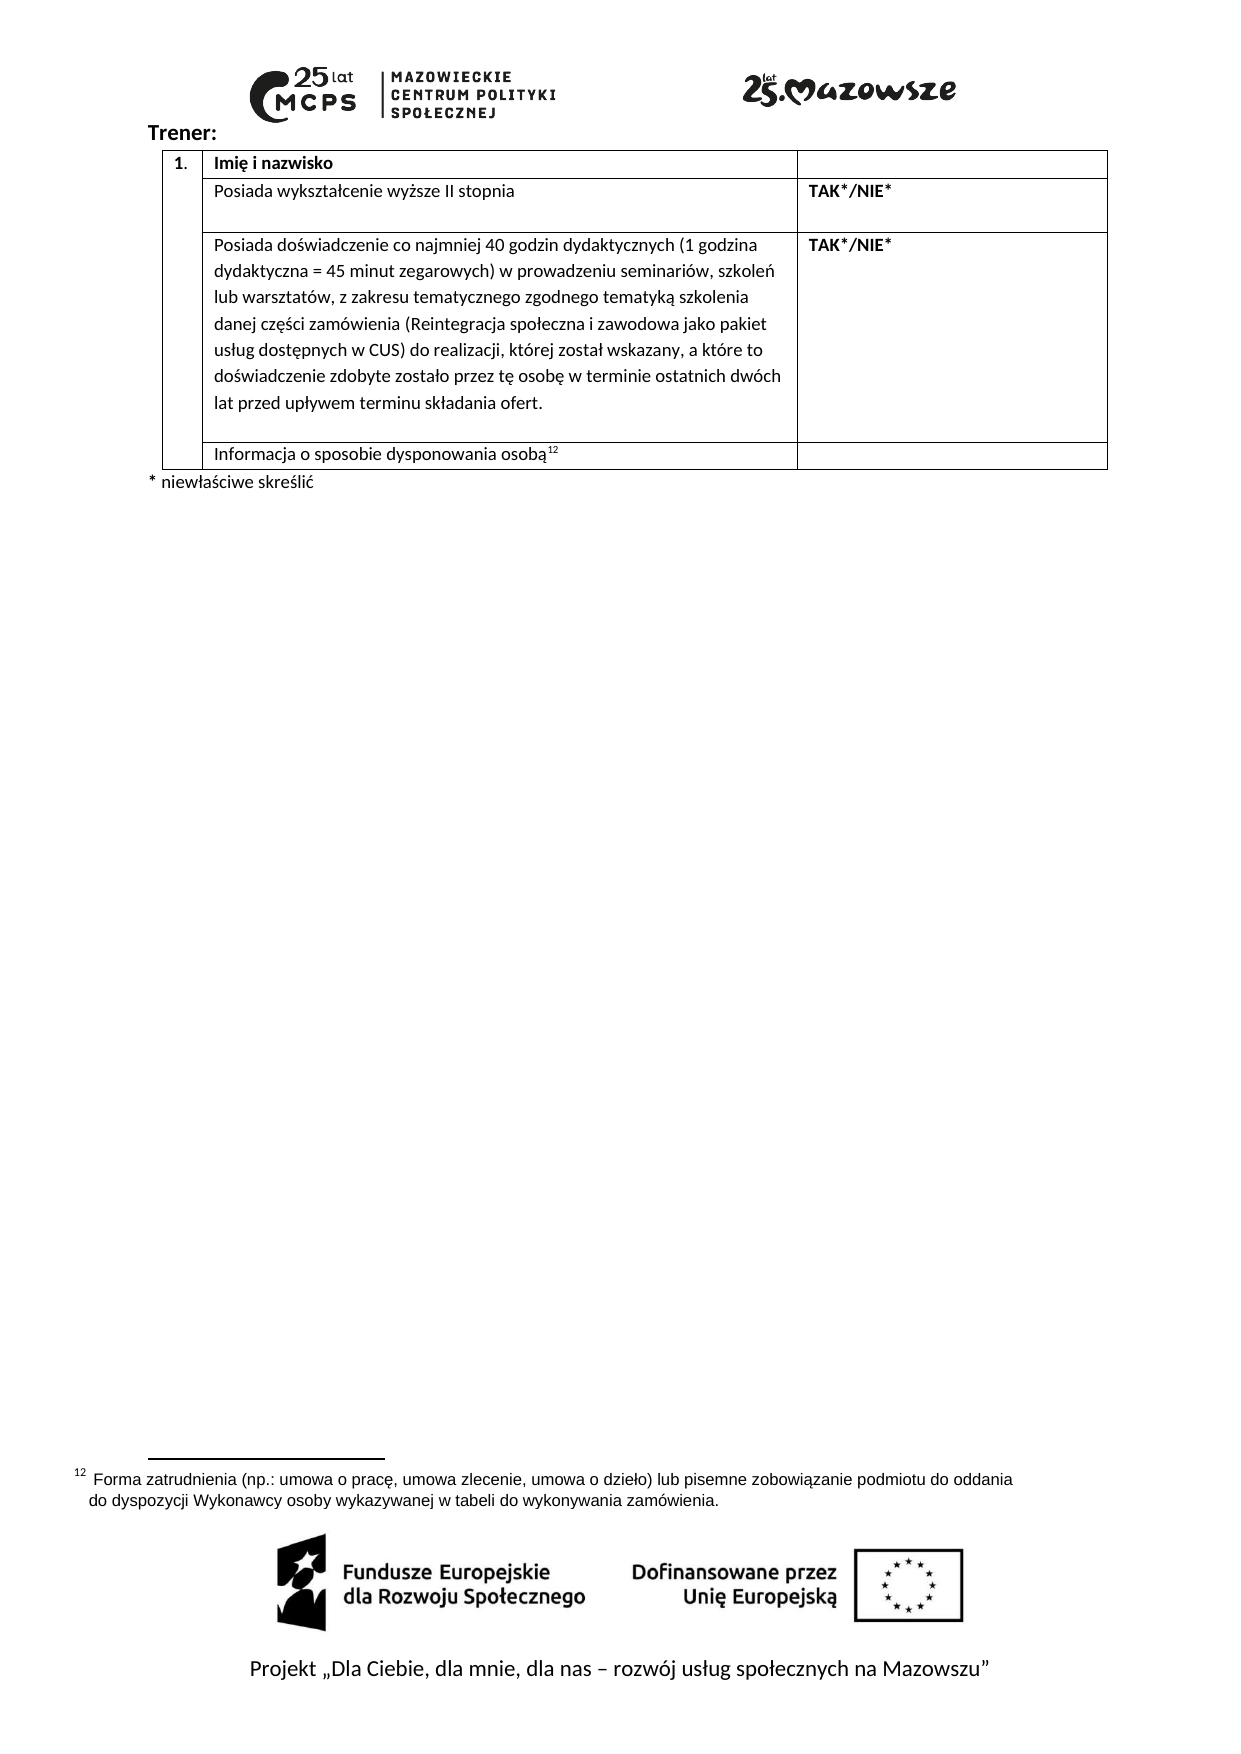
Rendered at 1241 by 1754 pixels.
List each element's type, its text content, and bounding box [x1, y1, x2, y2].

table_header 1. [163, 151, 202, 469]
table_cell TAK*/NIE* [798, 233, 1107, 442]
table_header [798, 151, 1107, 178]
table_cell Posiada wykształcenie wyższe II stopnia [203, 179, 797, 232]
text * niewłaściwe skreślić [148, 470, 1093, 493]
table_cell TAK*/NIE* [798, 179, 1107, 232]
table_header Imię i nazwisko [203, 151, 797, 178]
table_cell Informacja o sposobie dysponowania osobą [203, 443, 797, 469]
picture [147, 29, 1093, 125]
picture [253, 1509, 987, 1655]
table_cell Posiada doświadczenie co najmniej 40 godzin dydaktycznych (1 godzina dydaktyczna = 45 minut zegarowych) w prowadzeniu seminariów, szkoleń lub warsztatów, z zakresu tematycznego zgodnego tematyką szkolenia danej części zamówienia (Reintegracja społeczna i zawodowa jako pakiet usług dostępnych w CUS) do realizacji, której został wskazany, a które to doświadczenie zdobyte zostało przez tę osobę w terminie ostatnich dwóch lat przed upływem terminu składania ofert. [203, 233, 797, 442]
picture [147, 128, 1093, 151]
text Trener: [148, 118, 1093, 146]
table_cell [798, 443, 1107, 469]
